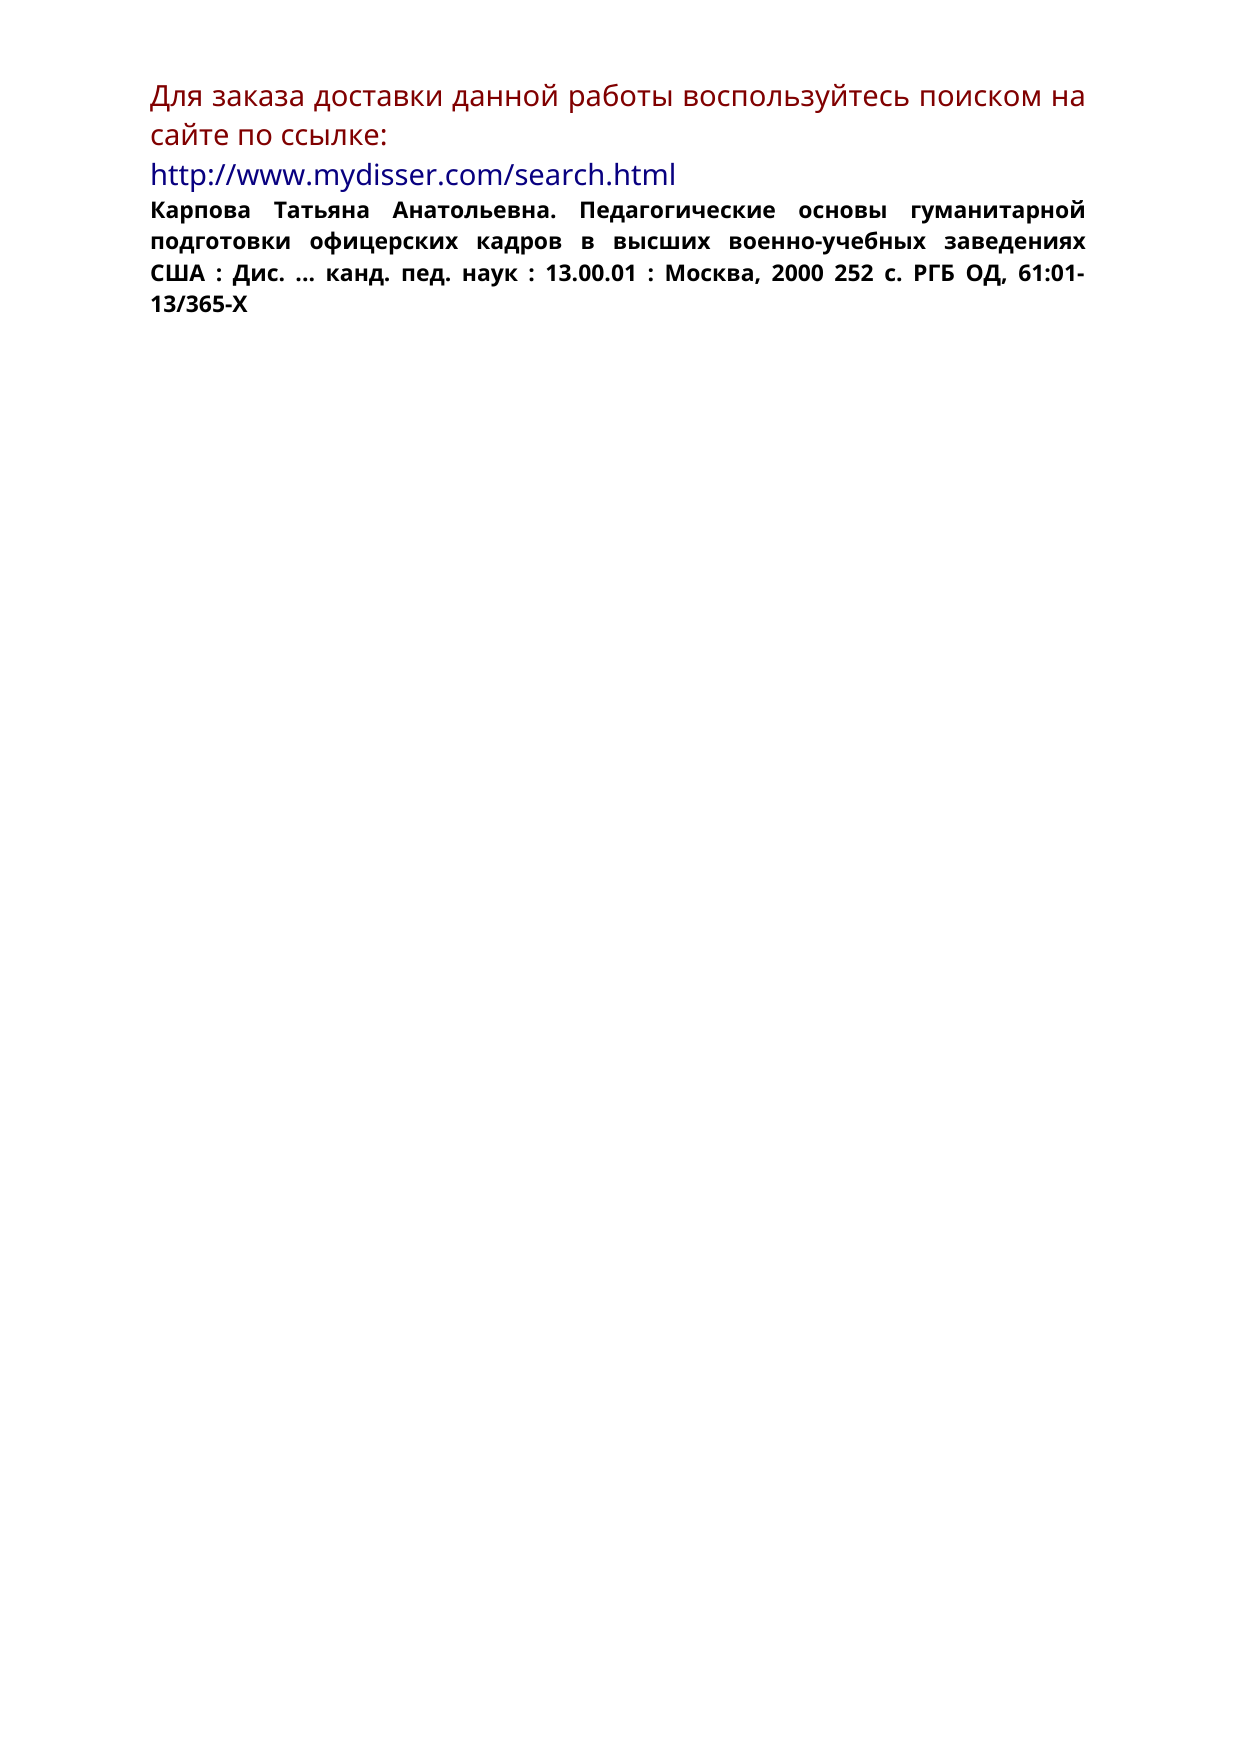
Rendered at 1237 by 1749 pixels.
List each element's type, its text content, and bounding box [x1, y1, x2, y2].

text Карпова Татьяна Анатольевна. Педагогические основы гуманитарной подготовки офицерских кадров в высших военно-учебных заведениях США : Дис. ... канд. пед. наук : 13.00.01 : Москва, 2000 252 c. РГБ ОД, 61:01-13/365-X [150, 194, 1086, 319]
